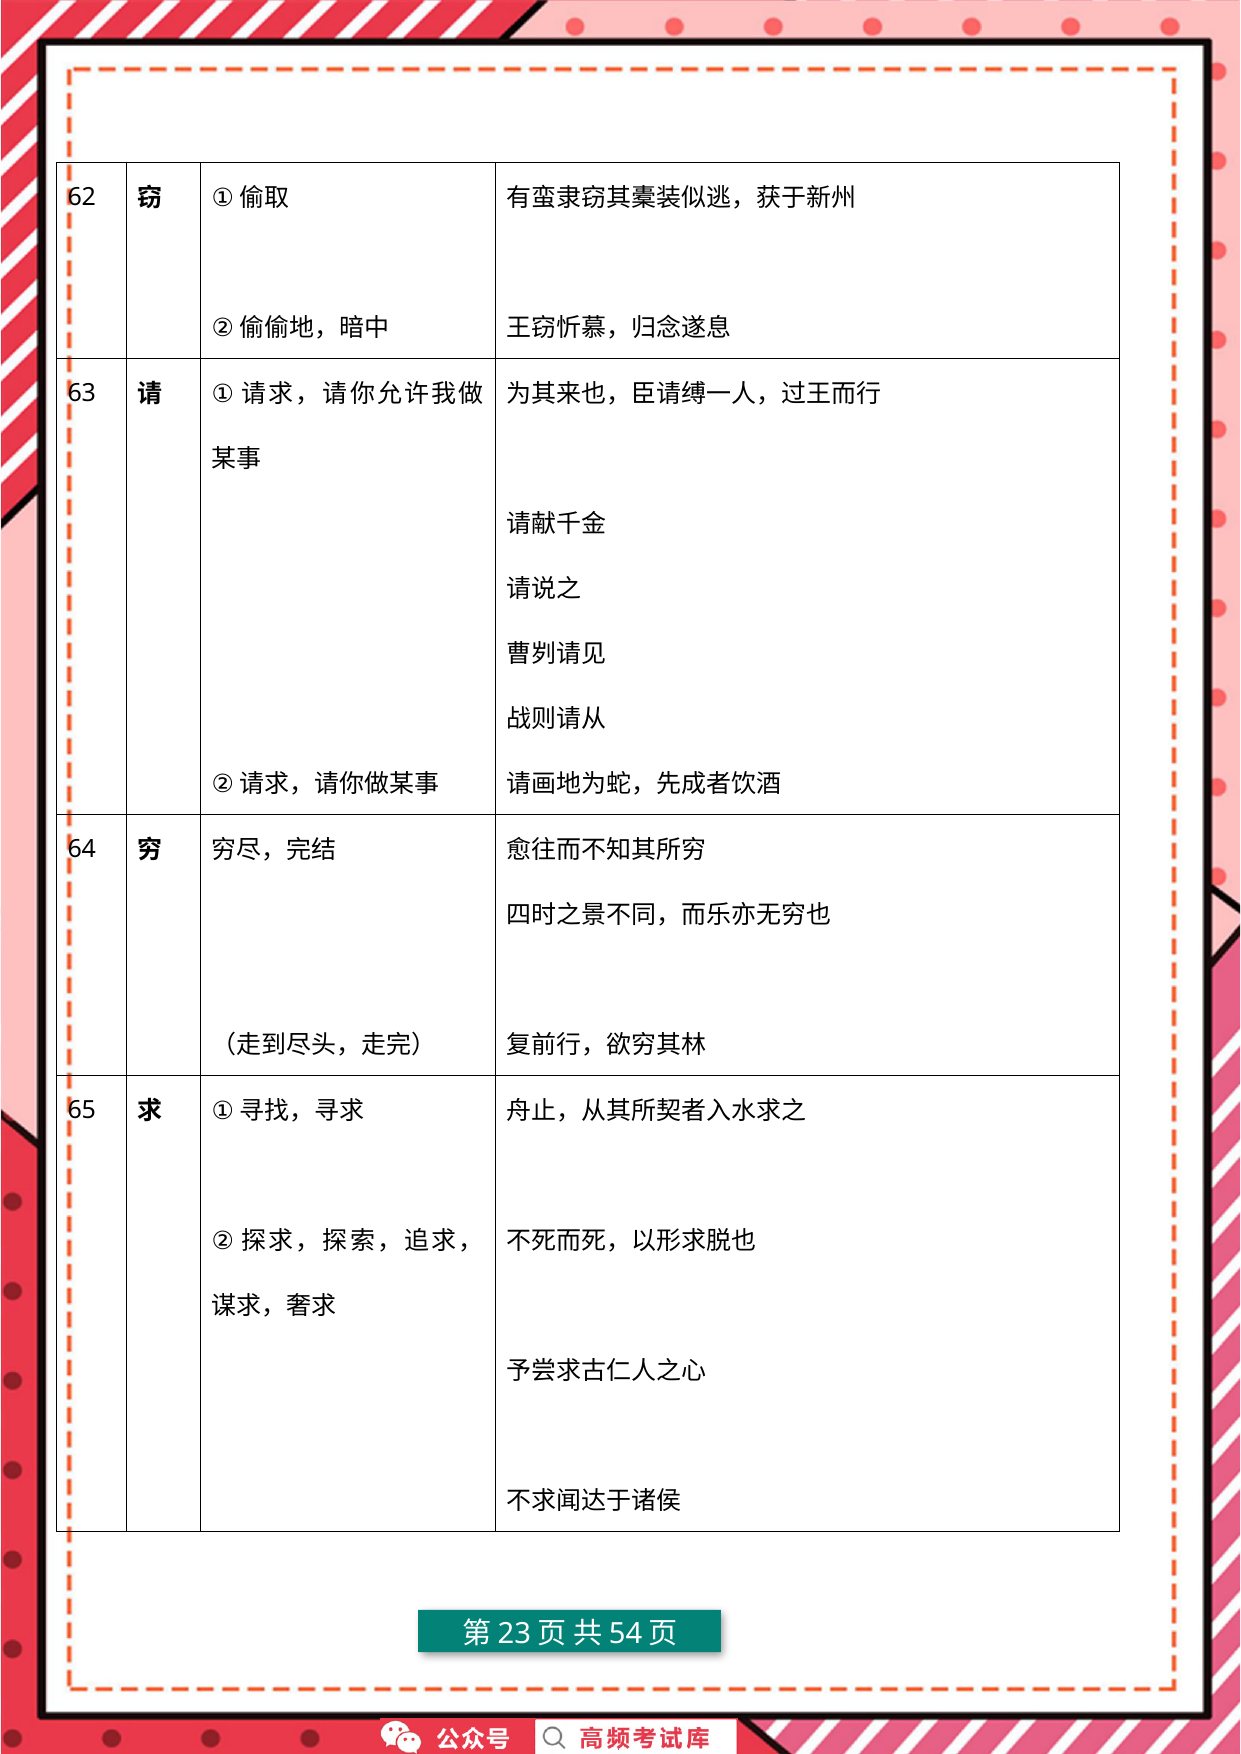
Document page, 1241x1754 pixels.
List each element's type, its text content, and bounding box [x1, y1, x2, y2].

table_cell 穷尽，完结 （走到尽头，走完） [201, 815, 495, 1075]
table_cell ①请求，请你允许我做某事 ②请求，请你做某事 [201, 359, 495, 814]
table_cell 请 [127, 359, 200, 814]
table_cell 穷 [127, 815, 200, 1075]
picture [0, 0, 1241, 1754]
table_cell 62 [57, 163, 126, 358]
table_cell 窃 [127, 163, 200, 358]
table_cell 为其来也，臣请缚一人，过王而行 请献千金 请说之 曹刿请见 战则请从 请画地为蛇，先成者饮酒 [496, 359, 1119, 814]
table_cell 65 [57, 1076, 126, 1531]
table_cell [201, 1076, 495, 1531]
table_cell 64 [57, 815, 126, 1075]
table_cell ①偷取 ②偷偷地，暗中 [201, 163, 495, 358]
table_cell 求 [127, 1076, 200, 1531]
table_cell 愈往而不知其所穷 四时之景不同，而乐亦无穷也 复前行，欲穷其林 [496, 815, 1119, 1075]
table_cell 63 [57, 359, 126, 814]
table_cell 有蛮隶窃其橐装似逃，获于新州 王窃忻慕，归念遂息 [496, 163, 1119, 358]
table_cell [496, 1076, 1119, 1531]
